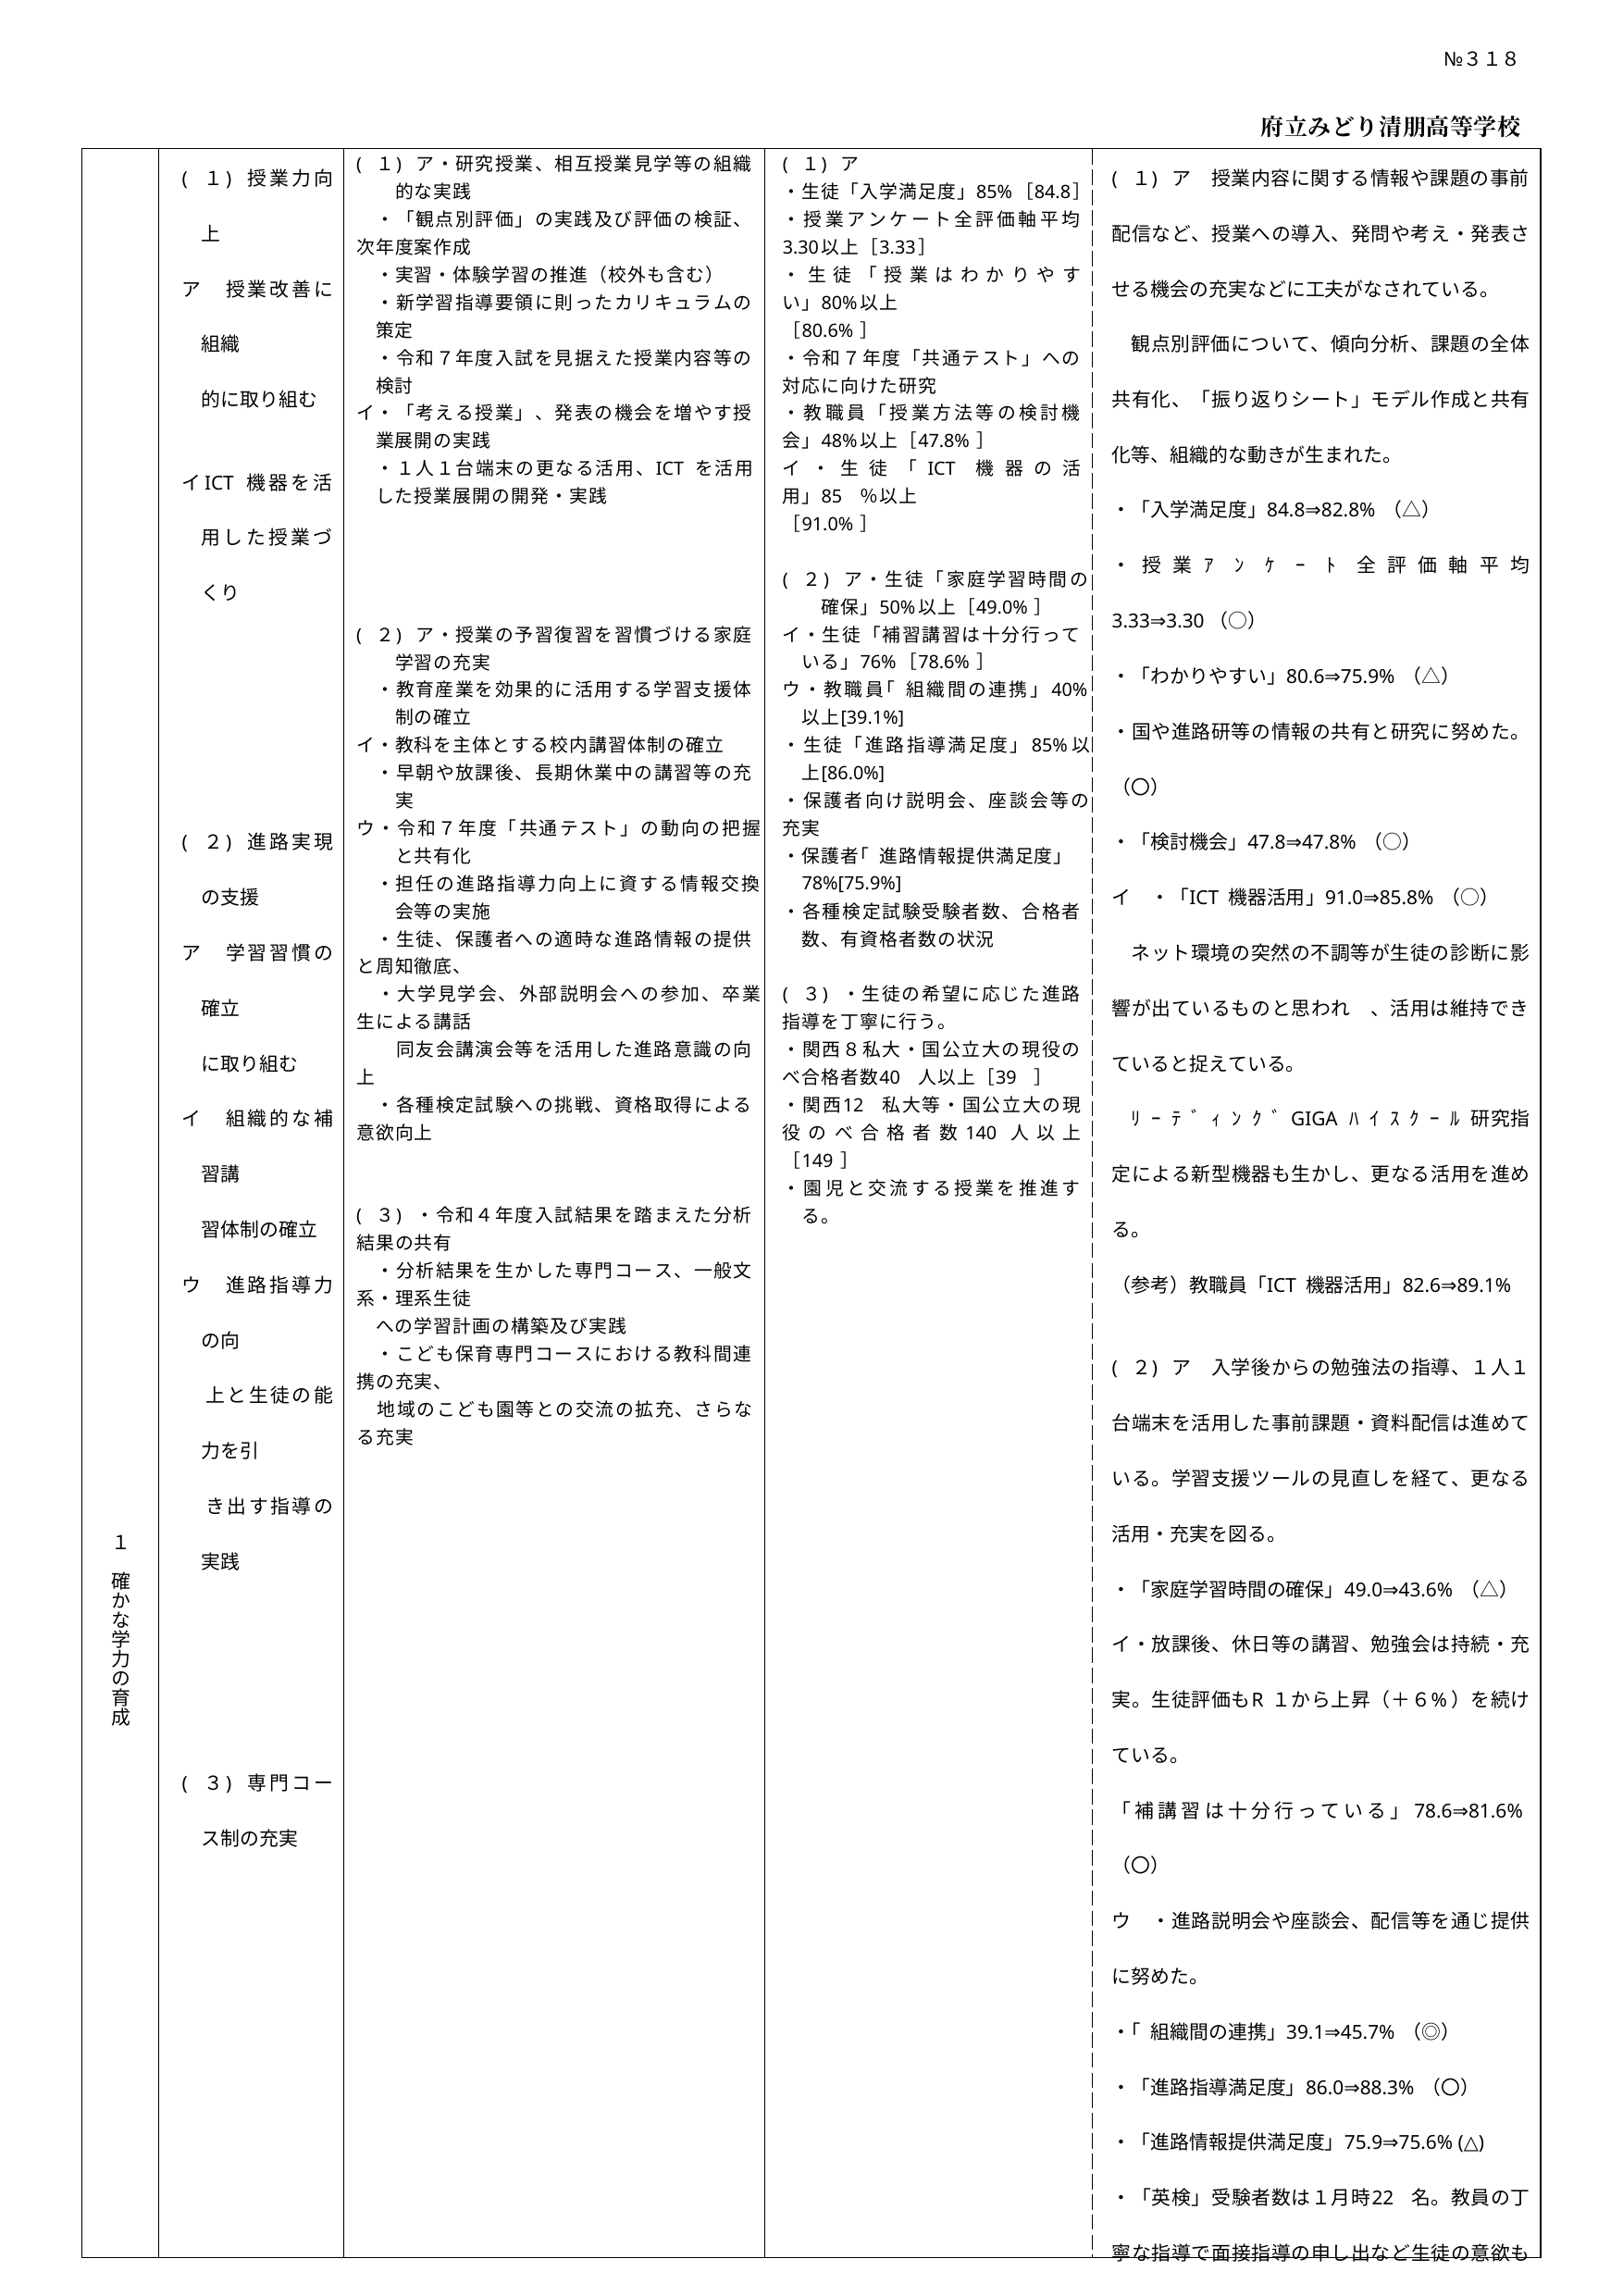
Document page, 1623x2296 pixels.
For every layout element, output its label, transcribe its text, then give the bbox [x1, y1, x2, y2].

table_cell １ 確かな学力の育成 [82, 149, 158, 2257]
table_cell (１)ア ・生徒「入学満足度」85%［84.8］ ・授業アンケート全評価軸平均3.30以上［3.33］ ・生徒「授業はわかりやすい」80%以上 ［80.6%］ ・令和７年度「共通テスト」への対応に向けた研究 ・教職員「授業方法等の検討機会」48%以上［47.8%］ イ・生徒「ICT機器の活用」85％以上 ［91.0%］ (２)ア・生徒「家庭学習時間の確保」50%以上［49.0%］ イ・生徒「補習講習は十分行っている」76%［78.6%］ ウ・教職員｢組織間の連携｣40%以上[39.1%] ・生徒「進路指導満足度」85%以上[86.0%] ・保護者向け説明会、座談会等の充実 ・保護者｢進路情報提供満足度｣ 78%[75.9%] ・各種検定試験受験者数、合格者数、有資格者数の状況 (３)・生徒の希望に応じた進路指導を丁寧に行う。 ・関西８私大・国公立大の現役のべ合格者数40人以上［39］ ・関西12私大等・国公立大の現役のべ合格者数140人以上［149］ ・園児と交流する授業を推進する。 [765, 149, 1093, 2257]
table_cell (１)授業力向上 ア 授業改善に組織 的に取り組む イICT機器を活用した授業づくり (２)進路実現の支援 ア 学習習慣の確立 に取り組む イ 組織的な補習講 習体制の確立 ウ 進路指導力の向 上と生徒の能力を引 き出す指導の実践 (３)専門コース制の充実 [159, 149, 343, 2257]
table_cell (１)ア・研究授業、相互授業見学等の組織的な実践 ・「観点別評価」の実践及び評価の検証、次年度案作成 ・実習・体験学習の推進（校外も含む） ・新学習指導要領に則ったカリキュラムの策定 ・令和７年度入試を見据えた授業内容等の検討 イ・「考える授業」、発表の機会を増やす授業展開の実践 ・１人１台端末の更なる活用、ICTを活用した授業展開の開発・実践 (２)ア・授業の予習復習を習慣づける家庭学習の充実 ・教育産業を効果的に活用する学習支援体制の確立 イ・教科を主体とする校内講習体制の確立 ・早朝や放課後、長期休業中の講習等の充実 ウ・令和７年度「共通テスト」の動向の把握と共有化 ・担任の進路指導力向上に資する情報交換会等の実施 ・生徒、保護者への適時な進路情報の提供と周知徹底、 ・大学見学会、外部説明会への参加、卒業生による講話 同友会講演会等を活用した進路意識の向上 ・各種検定試験への挑戦、資格取得による意欲向上 (３)・令和４年度入試結果を踏まえた分析結果の共有 ・分析結果を生かした専門コース、一般文系・理系生徒 への学習計画の構築及び実践 ・こども保育専門コースにおける教科間連携の充実、 地域のこども園等との交流の拡充、さらなる充実 [344, 149, 764, 2257]
table_cell (１) ア 授業内容に関する情報や課題の事前配信など、授業への導入、発問や考え・発表させる機会の充実などに工夫がなされている。 観点別評価について、傾向分析、課題の全体共有化、「振り返りシート」モデル作成と共有化等、組織的な動きが生まれた。 ・「入学満足度」84.8⇒82.8%（△） ・授業ｱﾝｹｰﾄ全評価軸平均3.33⇒3.30（○） ・「わかりやすい」80.6⇒75.9%（△） ・国や進路研等の情報の共有と研究に努めた。（〇） ・「検討機会」47.8⇒47.8%（○） イ ・「ICT機器活用」91.0⇒85.8%（○） ネット環境の突然の不調等が生徒の診断に影響が出ているものと思われ、活用は維持できていると捉えている。 ﾘｰﾃﾞｨﾝｸﾞGIGAﾊｲｽｸｰﾙ研究指定による新型機器も生かし、更なる活用を進める。 （参考）教職員「ICT機器活用」82.6⇒89.1% (２)ア 入学後からの勉強法の指導、１人１台端末を活用した事前課題・資料配信は進めている。学習支援ツールの見直しを経て、更なる活用・充実を図る。 ・「家庭学習時間の確保」49.0⇒43.6%（△） イ・放課後、休日等の講習、勉強会は持続・充実。生徒評価もR１から上昇（＋６%）を続けている。 「補講習は十分行っている」78.6⇒81.6%（〇） ウ ・進路説明会や座談会、配信等を通じ提供に努めた。 ・｢組織間の連携｣39.1⇒45.7%（◎） ・「進路指導満足度」86.0⇒88.3%（〇） ・「進路情報提供満足度」75.9⇒75.6% (△) ・「英検」受験者数は１月時22名。教員の丁寧な指導で面接指導の申し出など生徒の意欲も高まり、３級４名、準２級５名、２級２名の合格につながった。（◎） (３)・日々の懇切な指導、「総・探」や進路説明会、「卒業生に聴く」等の進路指導を系統的に行っている。（◎） ・「関西８私大等」現役合格者数39⇒80人 (◎) ・「関西12私大等」現役合格者数149⇒208人(◎) ・ 保育園２園との交流で、２年時の企画や教材を更に検討を重ね改善を図るなど、生徒の主体性が生かされ、 大いに活躍した。さらに、連携保育園のご厚意により、夏季休業中の保育園での実習も実現できた。（◎） [1093, 149, 1540, 2257]
